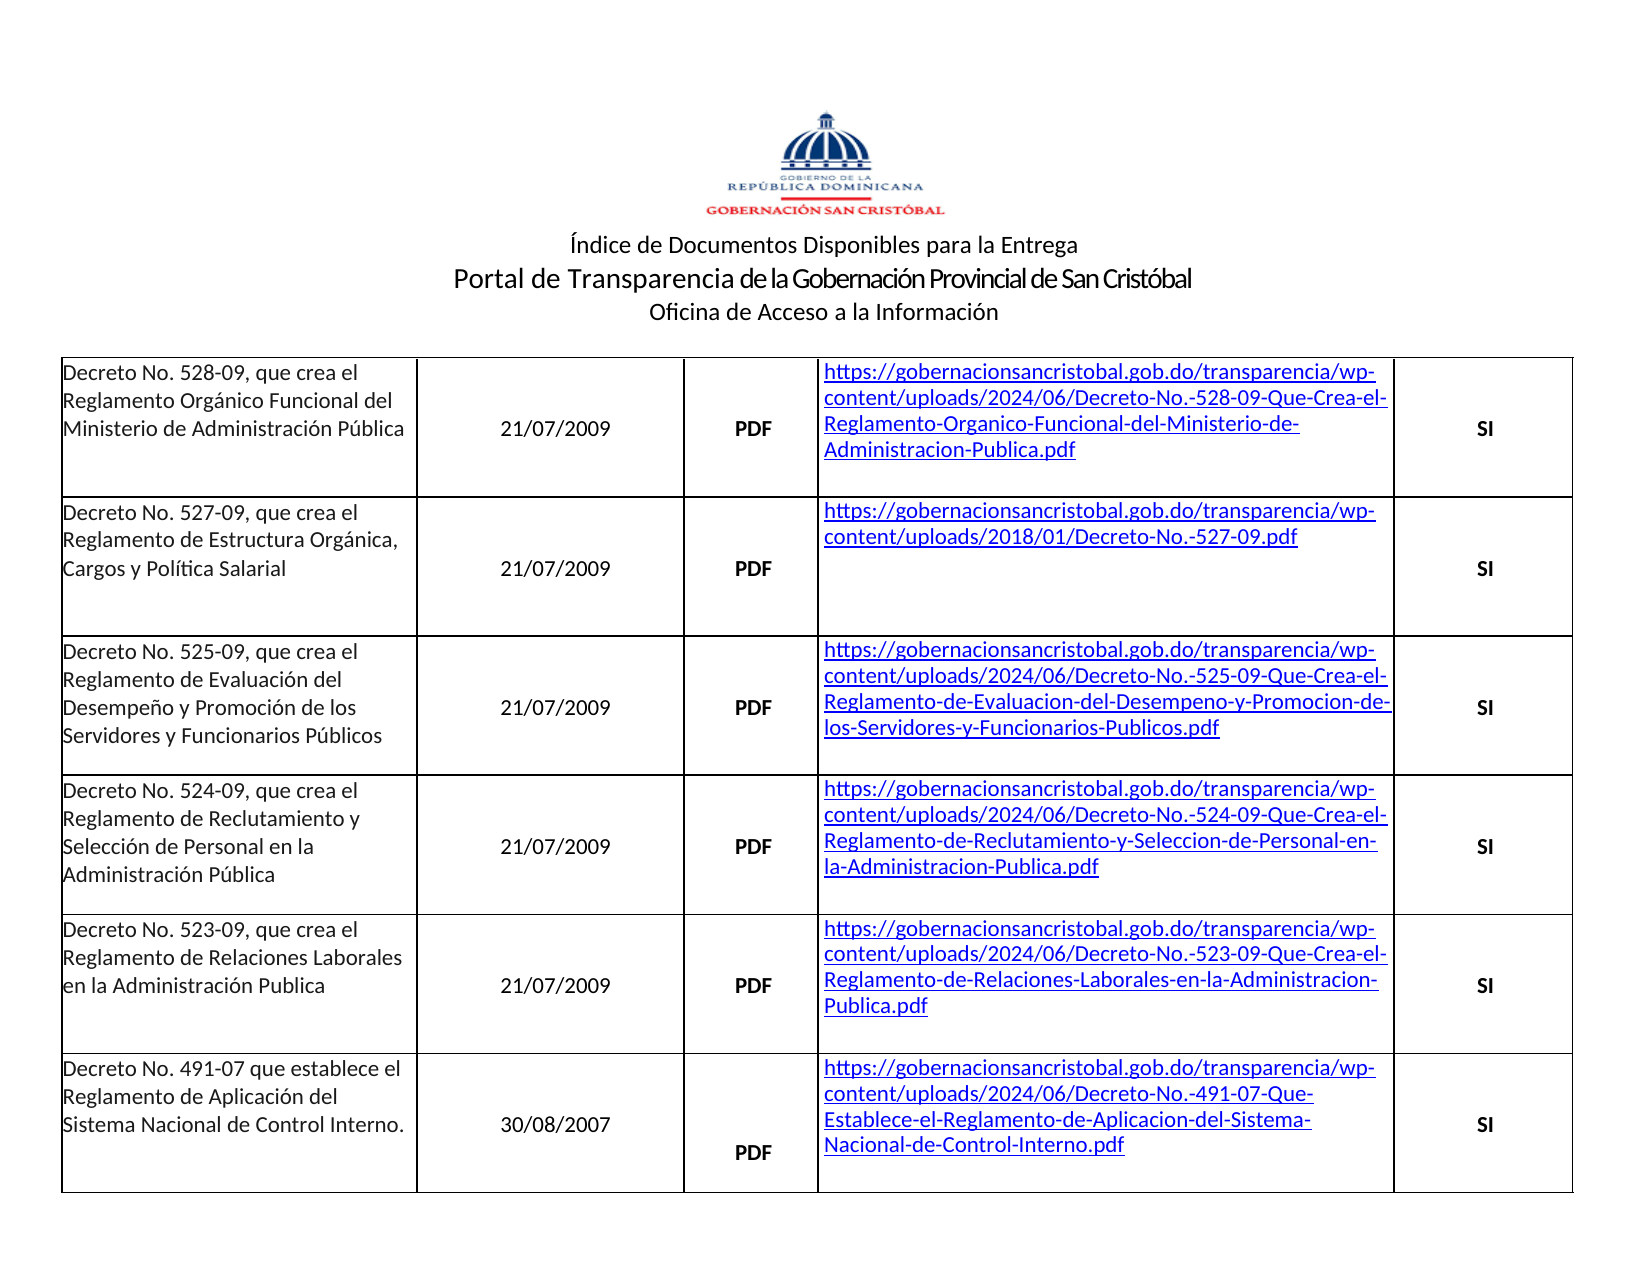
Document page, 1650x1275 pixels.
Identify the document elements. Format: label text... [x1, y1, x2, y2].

table_cell https://gobernacionsancristobal.gob.do/transparencia/wp-content/uploads/2018/01/Decreto-No.-527-09.pdf [819, 498, 1393, 635]
table_cell SI [1395, 1054, 1572, 1192]
table_cell SI [1395, 498, 1572, 635]
table_cell Decreto No. 524-09, que crea el Reglamento de Reclutamiento y Selección de Personal en la Administración Pública [63, 776, 416, 913]
table_cell Decreto No. 527-09, que crea el Reglamento de Estructura Orgánica, Cargos y Política Salarial [63, 498, 416, 635]
table_cell 21/07/2009 [418, 498, 683, 635]
table_cell PDF [685, 358, 818, 496]
table_cell https://gobernacionsancristobal.gob.do/transparencia/wp-content/uploads/2024/06/Decreto-No.-491-07-Que-Establece-el-Reglamento-de-Aplicacion-del-Sistema-Nacional-de-Control-Interno.pdf [819, 1054, 1393, 1192]
table_cell PDF [685, 915, 817, 1053]
table_cell PDF [685, 1054, 817, 1192]
table_cell PDF [685, 498, 817, 635]
table_cell 21/07/2009 [418, 637, 683, 774]
table_cell SI [1395, 358, 1572, 496]
table_cell 30/08/2007 [418, 1054, 683, 1192]
table_cell Decreto No. 525-09, que crea el Reglamento de Evaluación del Desempeño y Promoción de los Servidores y Funcionarios Públicos [63, 637, 416, 774]
table_cell https://gobernacionsancristobal.gob.do/transparencia/wp-content/uploads/2024/06/Decreto-No.-525-09-Que-Crea-el-Reglamento-de-Evaluacion-del-Desempeno-y-Promocion-de-los-Servidores-y-Funcionarios-Publicos.pdf [819, 637, 1393, 774]
picture [663, 75, 985, 230]
table_cell SI [1395, 776, 1572, 913]
table_cell https://gobernacionsancristobal.gob.do/transparencia/wp-content/uploads/2024/06/Decreto-No.-523-09-Que-Crea-el-Reglamento-de-Relaciones-Laborales-en-la-Administracion-Publica.pdf [819, 915, 1393, 1053]
table_cell PDF [685, 637, 817, 774]
table_cell SI [1395, 915, 1572, 1053]
table_cell Decreto No. 528-09, que crea el Reglamento Orgánico Funcional del Ministerio de Administración Pública [63, 358, 417, 496]
table_cell PDF [685, 776, 817, 913]
table_cell https://gobernacionsancristobal.gob.do/transparencia/wp-content/uploads/2024/06/Decreto-No.-524-09-Que-Crea-el-Reglamento-de-Reclutamiento-y-Seleccion-de-Personal-en-la-Administracion-Publica.pdf [819, 776, 1393, 913]
table_cell 21/07/2009 [418, 776, 683, 913]
table_cell SI [1395, 637, 1572, 774]
table_cell Decreto No. 523-09, que crea el Reglamento de Relaciones Laborales en la Administración Publica [63, 915, 416, 1053]
table_cell Decreto No. 491-07 que establece el Reglamento de Aplicación del Sistema Nacional de Control Interno. [63, 1054, 416, 1192]
table_cell 21/07/2009 [418, 915, 683, 1053]
table_cell 21/07/2009 [418, 358, 684, 496]
table_cell https://gobernacionsancristobal.gob.do/transparencia/wp-content/uploads/2024/06/Decreto-No.-528-09-Que-Crea-el-Reglamento-Organico-Funcional-del-Ministerio-de-Administracion-Publica.pdf [819, 358, 1394, 496]
